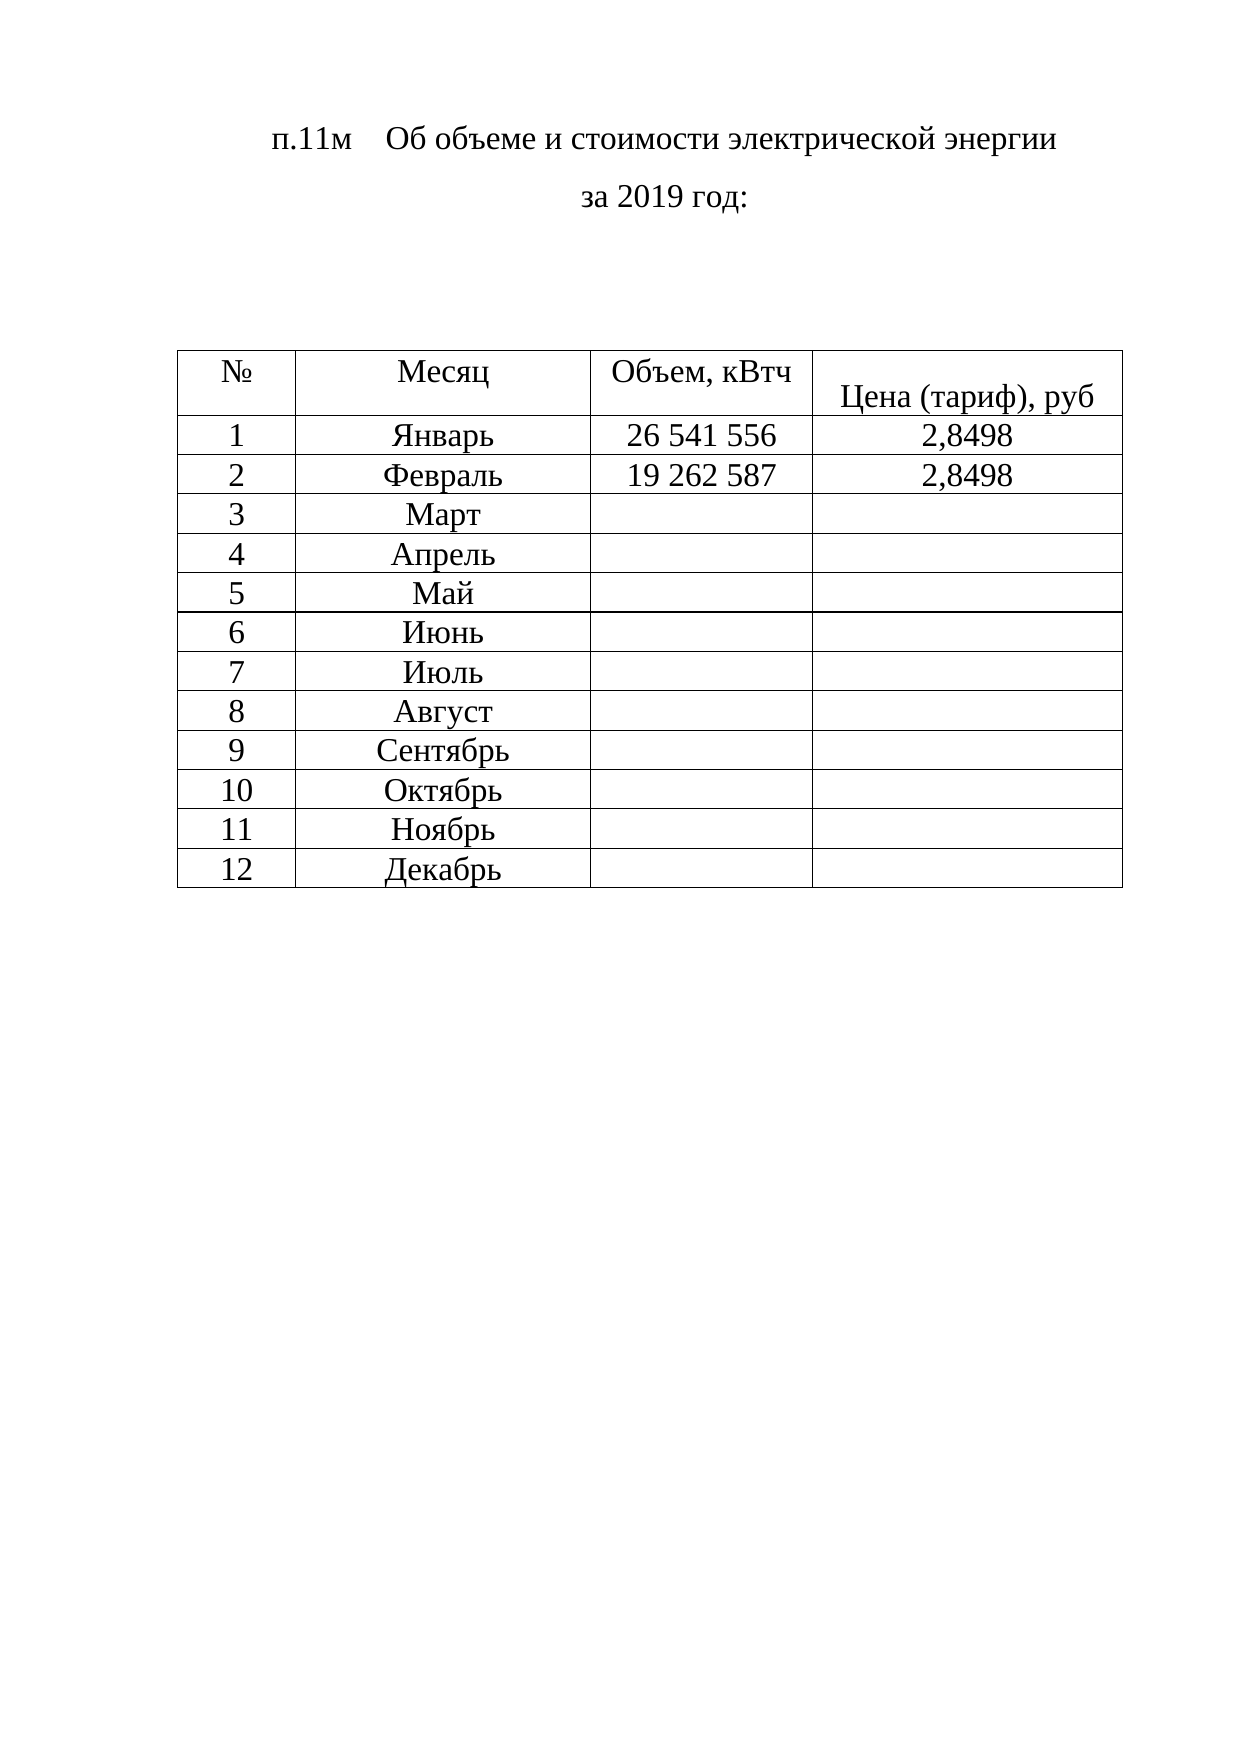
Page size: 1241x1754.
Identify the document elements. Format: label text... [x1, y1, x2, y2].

table_cell Февраль [296, 455, 590, 493]
table_cell 6 [178, 613, 295, 651]
table_cell [591, 770, 812, 808]
table_cell Декабрь [296, 849, 590, 887]
table_cell 3 [178, 494, 295, 533]
table_cell Ноябрь [296, 809, 590, 848]
table_cell 4 [178, 534, 295, 572]
table_cell [813, 809, 1122, 848]
table_cell [813, 770, 1122, 808]
table_header Объем, кВтч [591, 351, 812, 414]
table_cell [591, 494, 812, 533]
table_cell 2,8498 [813, 455, 1122, 493]
text за 2019 год: [177, 176, 1152, 214]
table_cell 9 [178, 731, 295, 769]
table_cell [813, 849, 1122, 887]
table_cell 8 [178, 691, 295, 729]
table_cell 12 [178, 849, 295, 887]
table_cell [813, 573, 1122, 611]
table_cell [591, 849, 812, 887]
table_cell Июль [296, 652, 590, 690]
table_cell 26 541 556 [591, 416, 812, 454]
table_cell [591, 652, 812, 690]
table_cell Сентябрь [296, 731, 590, 769]
table_header Цена (тариф), руб [813, 351, 1122, 414]
table_cell Январь [296, 416, 590, 454]
table_cell 2,8498 [813, 416, 1122, 454]
table_cell [591, 691, 812, 729]
table_cell [591, 809, 812, 848]
table_cell Апрель [296, 534, 590, 572]
table_cell Май [296, 573, 590, 611]
table_cell 11 [178, 809, 295, 848]
table_cell [813, 691, 1122, 729]
table_cell [591, 534, 812, 572]
table_cell [813, 731, 1122, 769]
table_cell [813, 534, 1122, 572]
table_cell Июнь [296, 613, 590, 651]
table_cell 5 [178, 573, 295, 611]
table_cell Август [296, 691, 590, 729]
table_cell 1 [178, 416, 295, 454]
table_cell [813, 494, 1122, 533]
table_cell 2 [178, 455, 295, 493]
table_header Месяц [296, 351, 590, 414]
table_cell 7 [178, 652, 295, 690]
table_cell [591, 573, 812, 611]
table_cell Октябрь [296, 770, 590, 808]
table_cell [591, 731, 812, 769]
text п.11м Об объеме и стоимости электрической энергии [177, 118, 1152, 156]
table_cell Март [296, 494, 590, 533]
table_header № [178, 351, 295, 414]
table_cell 19 262 587 [591, 455, 812, 493]
table_cell [591, 613, 812, 651]
table_cell [813, 652, 1122, 690]
table_cell [813, 613, 1122, 651]
table_cell 10 [178, 770, 295, 808]
